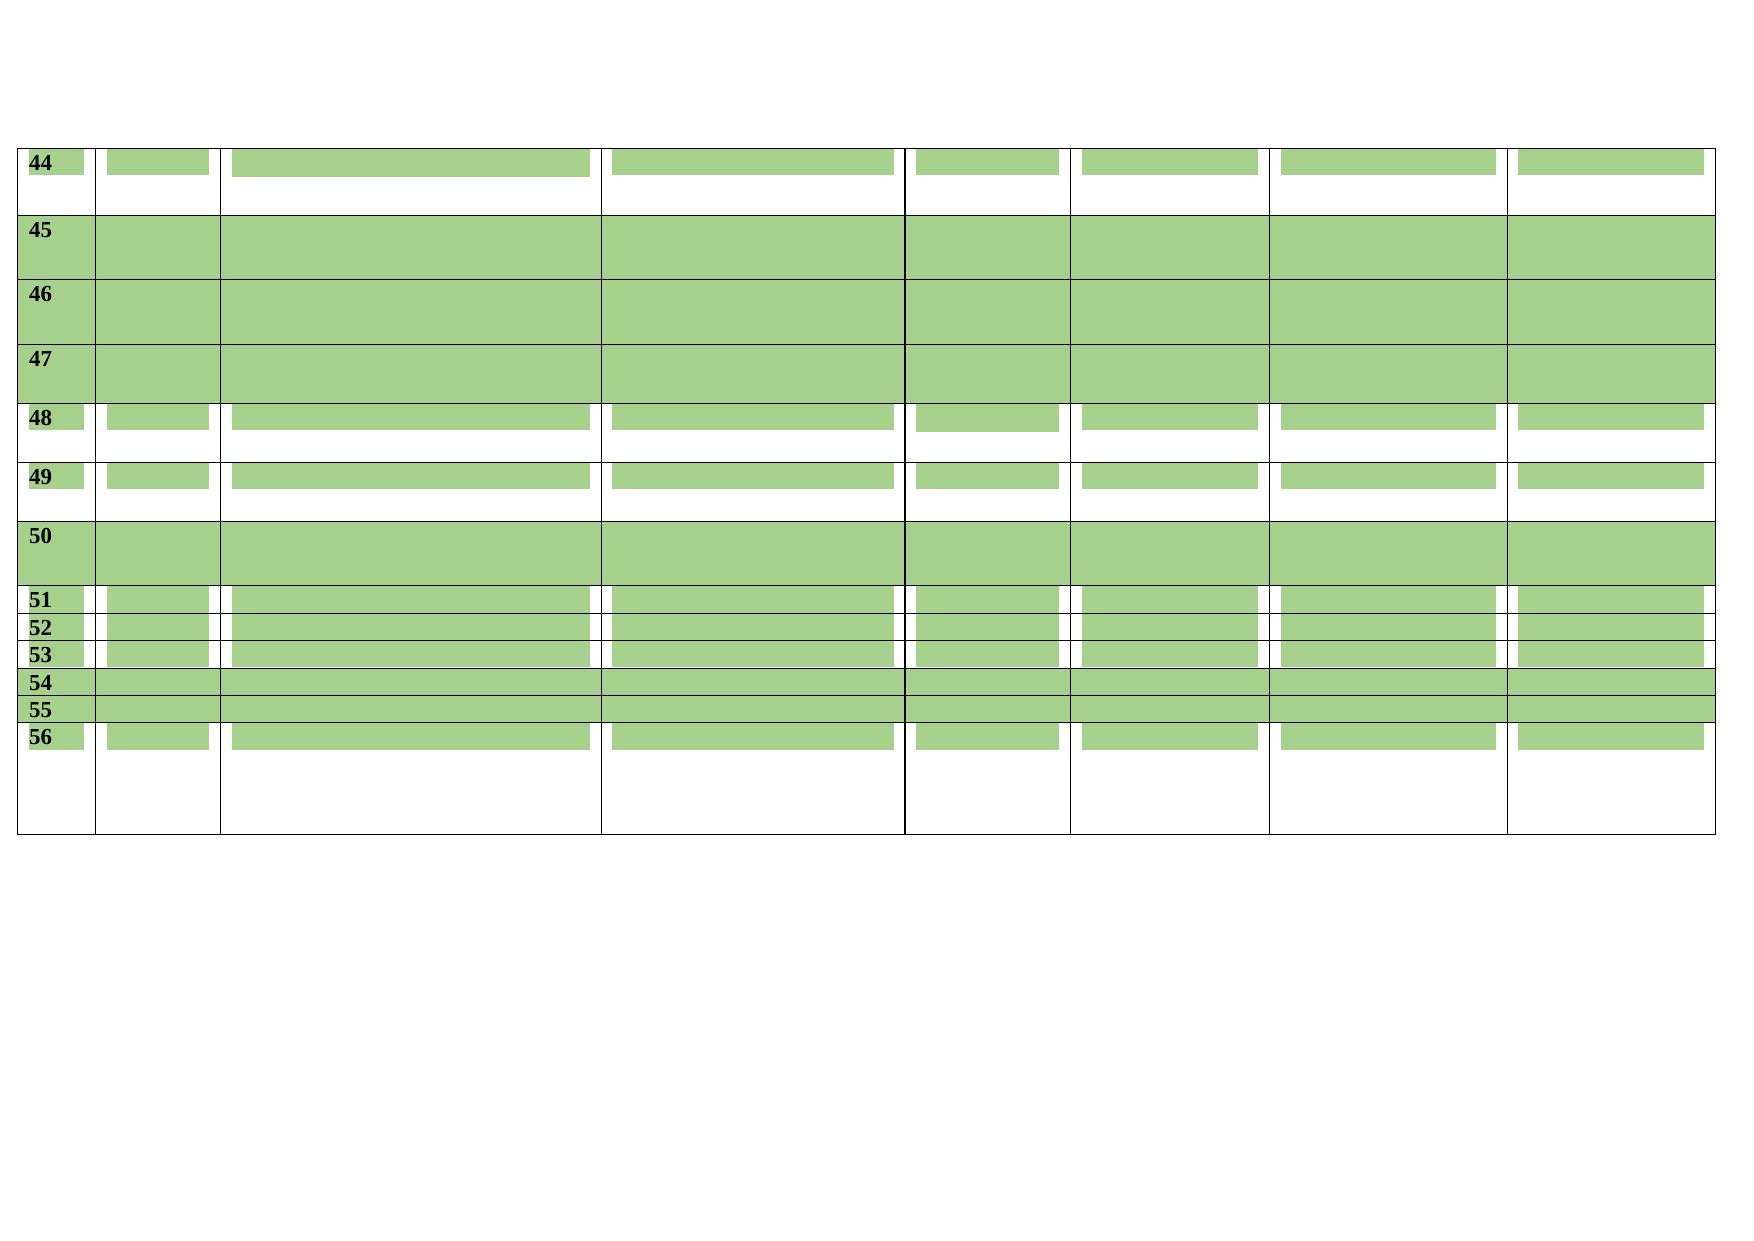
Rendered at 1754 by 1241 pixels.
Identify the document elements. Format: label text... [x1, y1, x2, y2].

table_cell [1059, 586, 1070, 613]
table_cell [221, 149, 601, 215]
table_cell [906, 280, 1070, 344]
table_cell [602, 669, 612, 695]
table_cell [96, 522, 220, 585]
table_cell [96, 641, 107, 667]
table_cell [1270, 669, 1281, 695]
table_cell [1258, 586, 1269, 613]
table_cell [602, 641, 612, 667]
table_cell [602, 696, 612, 722]
table_cell [906, 614, 916, 640]
table_cell [1059, 696, 1070, 722]
table_cell [906, 404, 1070, 462]
table_cell [221, 463, 601, 521]
table_cell [1270, 149, 1507, 215]
table_cell 44 [18, 149, 95, 215]
table_cell [1270, 404, 1507, 462]
table_cell 48 [18, 404, 95, 462]
table_cell 47 [18, 345, 95, 403]
table_cell [1071, 641, 1082, 667]
table_cell [1071, 280, 1269, 344]
table_cell [221, 669, 232, 695]
table_cell [221, 586, 232, 613]
table_cell [906, 641, 916, 667]
table_cell [1258, 641, 1269, 667]
table_cell [1270, 723, 1507, 834]
table_cell [1508, 522, 1715, 585]
table_cell [221, 723, 601, 834]
table_cell [906, 669, 916, 695]
table_cell [1270, 463, 1507, 521]
table_cell [1071, 696, 1082, 722]
table_cell [221, 280, 601, 344]
table_cell [96, 614, 107, 640]
table_cell [209, 641, 220, 667]
table_cell [1270, 345, 1507, 403]
table_cell [1508, 149, 1715, 215]
table_cell 50 [18, 522, 95, 585]
table_cell [1508, 696, 1518, 722]
table_cell [1496, 586, 1507, 613]
table_cell [1059, 614, 1070, 640]
table_cell [1496, 641, 1507, 667]
table_cell [96, 586, 107, 613]
table_cell [1071, 404, 1269, 462]
table_cell [590, 696, 601, 722]
table_cell [1270, 696, 1281, 722]
table_cell [96, 280, 220, 344]
table_cell [1071, 463, 1269, 521]
table_cell [209, 696, 220, 722]
table_cell [1508, 614, 1518, 640]
table_cell [906, 345, 1070, 403]
table_cell [906, 216, 1070, 279]
table_cell [1059, 641, 1070, 667]
table_cell [1704, 614, 1715, 640]
table_cell [1270, 641, 1281, 667]
table_cell [96, 696, 107, 722]
table_cell [602, 280, 904, 344]
table_cell [602, 345, 904, 403]
table_cell [602, 149, 904, 215]
table_cell [1508, 723, 1715, 834]
table_cell [1704, 586, 1715, 613]
table_cell [1508, 669, 1518, 695]
table_cell [96, 345, 220, 403]
table_cell [96, 404, 220, 462]
table_cell [894, 641, 904, 667]
table_cell [96, 149, 220, 215]
table_cell [1508, 586, 1518, 613]
table_cell [96, 216, 220, 279]
table_cell [209, 586, 220, 613]
table_cell [602, 723, 904, 834]
table_cell [221, 522, 601, 585]
table_cell [602, 404, 904, 462]
table_cell [602, 522, 904, 585]
table_cell [906, 463, 1070, 521]
table_cell [221, 696, 232, 722]
table_cell 56 [18, 723, 95, 834]
table_cell [96, 463, 220, 521]
table_cell [1508, 280, 1715, 344]
table_cell [1270, 586, 1281, 613]
table_cell [1508, 216, 1715, 279]
table_cell [602, 586, 612, 613]
table_cell [221, 404, 601, 462]
table_cell [1508, 641, 1518, 667]
table_cell [590, 586, 601, 613]
table_cell [1258, 669, 1269, 695]
table_cell [1270, 216, 1507, 279]
table_cell [590, 641, 601, 667]
table_cell [209, 669, 220, 695]
table_cell [1059, 669, 1070, 695]
table_cell [894, 614, 904, 640]
table_cell [221, 614, 232, 640]
table_cell [906, 696, 916, 722]
table_cell [221, 216, 601, 279]
table_cell [1270, 280, 1507, 344]
table_cell [1496, 669, 1507, 695]
table_cell [894, 669, 904, 695]
table_cell [1071, 149, 1269, 215]
table_cell [590, 614, 601, 640]
table_cell [1071, 614, 1082, 640]
table_cell [1071, 345, 1269, 403]
table_cell [906, 522, 1070, 585]
table_cell [1704, 696, 1715, 722]
table_cell [590, 669, 601, 695]
table_cell [906, 149, 1070, 215]
table_cell [1270, 614, 1281, 640]
table_cell [1071, 522, 1269, 585]
table_cell [221, 641, 232, 667]
table_cell [1258, 614, 1269, 640]
table_cell [1508, 404, 1715, 462]
table_cell 45 [18, 216, 95, 279]
table_cell [894, 586, 904, 613]
table_cell [906, 723, 1070, 834]
table_cell [1508, 463, 1715, 521]
table_cell [1071, 723, 1269, 834]
table_cell [1071, 586, 1082, 613]
table_cell [209, 614, 220, 640]
table_cell [1496, 614, 1507, 640]
table_cell [1071, 216, 1269, 279]
table_cell 49 [18, 463, 95, 521]
table_cell [1258, 696, 1269, 722]
table_cell [221, 345, 601, 403]
table_cell [1071, 669, 1082, 695]
table_cell 46 [18, 280, 95, 344]
table_cell [602, 614, 612, 640]
table_cell [1270, 522, 1507, 585]
table_cell [96, 723, 220, 834]
table_cell [1496, 696, 1507, 722]
table_cell [602, 216, 904, 279]
table_cell [1508, 345, 1715, 403]
table_cell [906, 586, 916, 613]
table_cell [1704, 641, 1715, 667]
table_cell [602, 463, 904, 521]
table_cell [1704, 669, 1715, 695]
table_cell [894, 696, 904, 722]
table_cell [96, 669, 107, 695]
